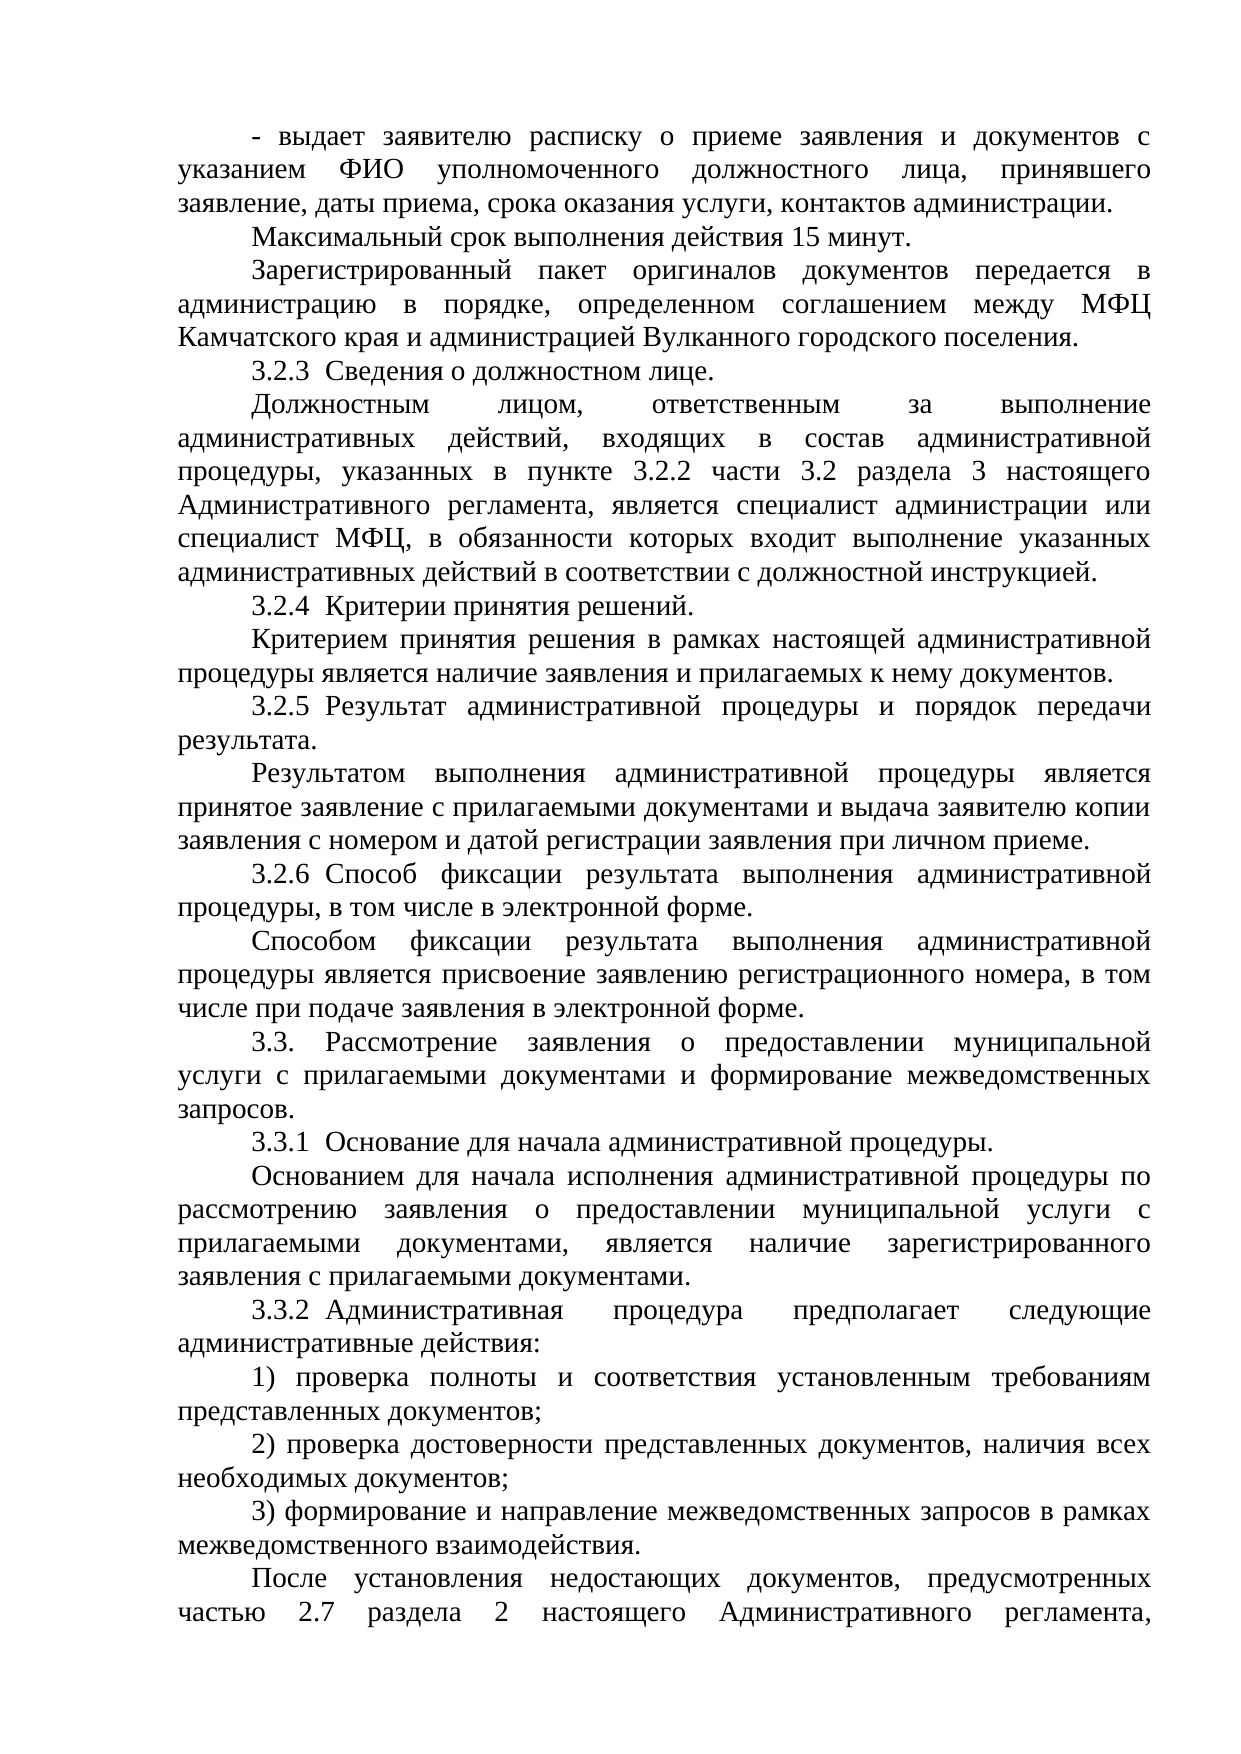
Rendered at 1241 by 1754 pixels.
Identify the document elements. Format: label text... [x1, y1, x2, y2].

text Критерием принятия решения в рамках настоящей административной процедуры является наличие заявления и прилагаемых к нему документов. [177, 621, 1152, 688]
text 3.2.6 Способ фиксации результата выполнения административной процедуры, в том числе в электронной форме. [177, 856, 1152, 923]
text 3.2.3 Сведения о должностном лице. [177, 353, 1152, 386]
text Основанием для начала исполнения административной процедуры по рассмотрению заявления о предоставлении муниципальной услуги с прилагаемыми документами, является наличие зарегистрированного заявления с прилагаемыми документами. [177, 1158, 1152, 1292]
text Результатом выполнения административной процедуры является принятое заявление с прилагаемыми документами и выдача заявителю копии заявления с номером и датой регистрации заявления при личном приеме. [177, 755, 1152, 856]
text 3.3.1 Основание для начала административной процедуры. [177, 1124, 1152, 1158]
text Должностным лицом, ответственным за выполнение административных действий, входящих в состав административной процедуры, указанных в пункте 3.2.2 части 3.2 раздела 3 настоящего Административного регламента, является специалист администрации или специалист МФЦ, в обязанности которых входит выполнение указанных административных действий в соответствии с должностной инструкцией. [177, 386, 1152, 588]
text Зарегистрированный пакет оригиналов документов передается в администрацию в порядке, определенном соглашением между МФЦ Камчатского края и администрацией Вулканного городского поселения. [177, 252, 1152, 353]
text - выдает заявителю расписку о приеме заявления и документов с указанием ФИО уполномоченного должностного лица, принявшего заявление, даты приема, срока оказания услуги, контактов администрации. [177, 118, 1152, 219]
text Максимальный срок выполнения действия 15 минут. [177, 219, 1152, 252]
text 1) проверка полноты и соответствия установленным требованиям представленных документов; [177, 1359, 1152, 1426]
text 3.3.2 Административная процедура предполагает следующие административные действия: [177, 1292, 1152, 1359]
text 3) формирование и направление межведомственных запросов в рамках межведомственного взаимодействия. [177, 1493, 1152, 1560]
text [177, 1560, 1152, 1627]
text 3.2.4 Критерии принятия решений. [177, 588, 1152, 621]
text 2) проверка достоверности представленных документов, наличия всех необходимых документов; [177, 1426, 1152, 1493]
text 3.3. Рассмотрение заявления о предоставлении муниципальной услуги с прилагаемыми документами и формирование межведомственных запросов. [177, 1024, 1152, 1124]
text 3.2.5 Результат административной процедуры и порядок передачи результата. [177, 688, 1152, 755]
text Способом фиксации результата выполнения административной процедуры является присвоение заявлению регистрационного номера, в том числе при подаче заявления в электронной форме. [177, 923, 1152, 1024]
